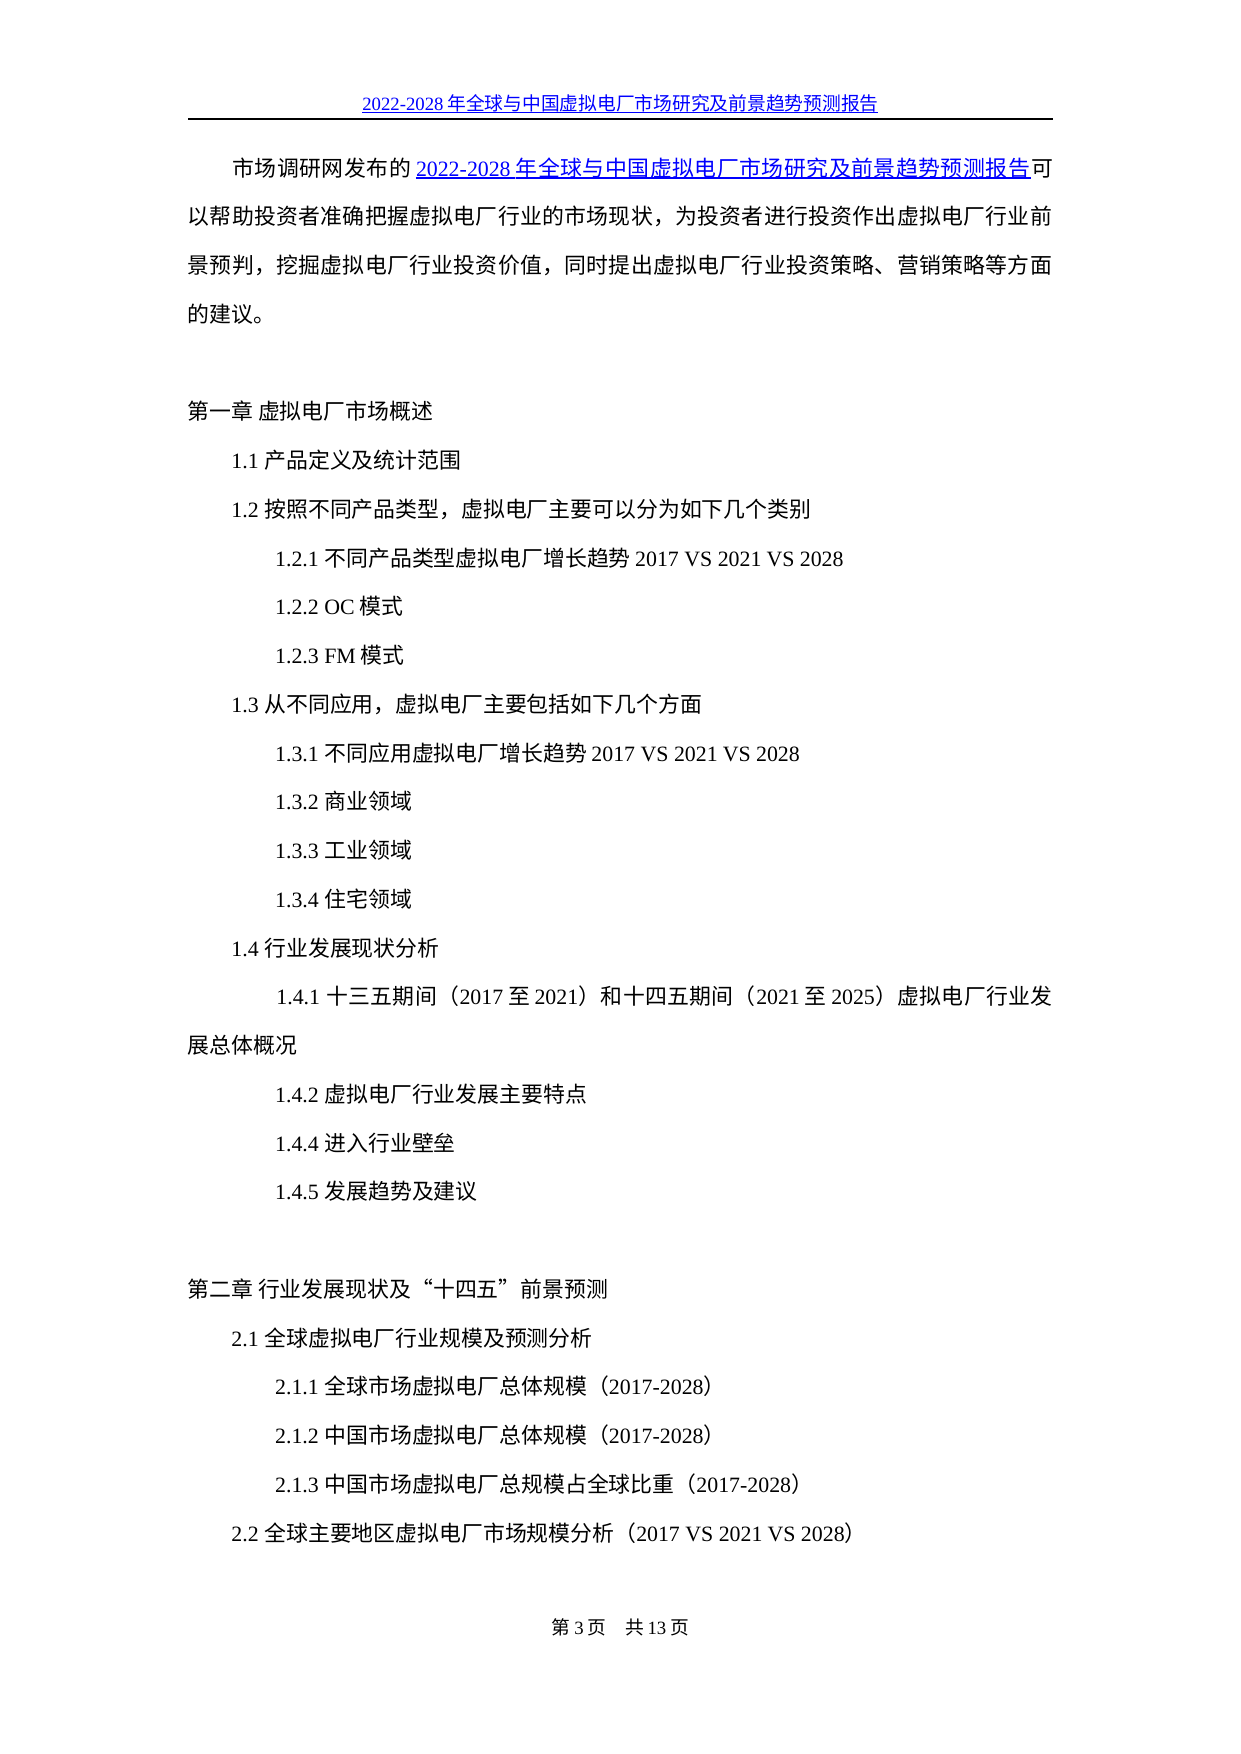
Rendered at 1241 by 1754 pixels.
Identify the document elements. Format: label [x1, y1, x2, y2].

text [187, 150, 1053, 1548]
